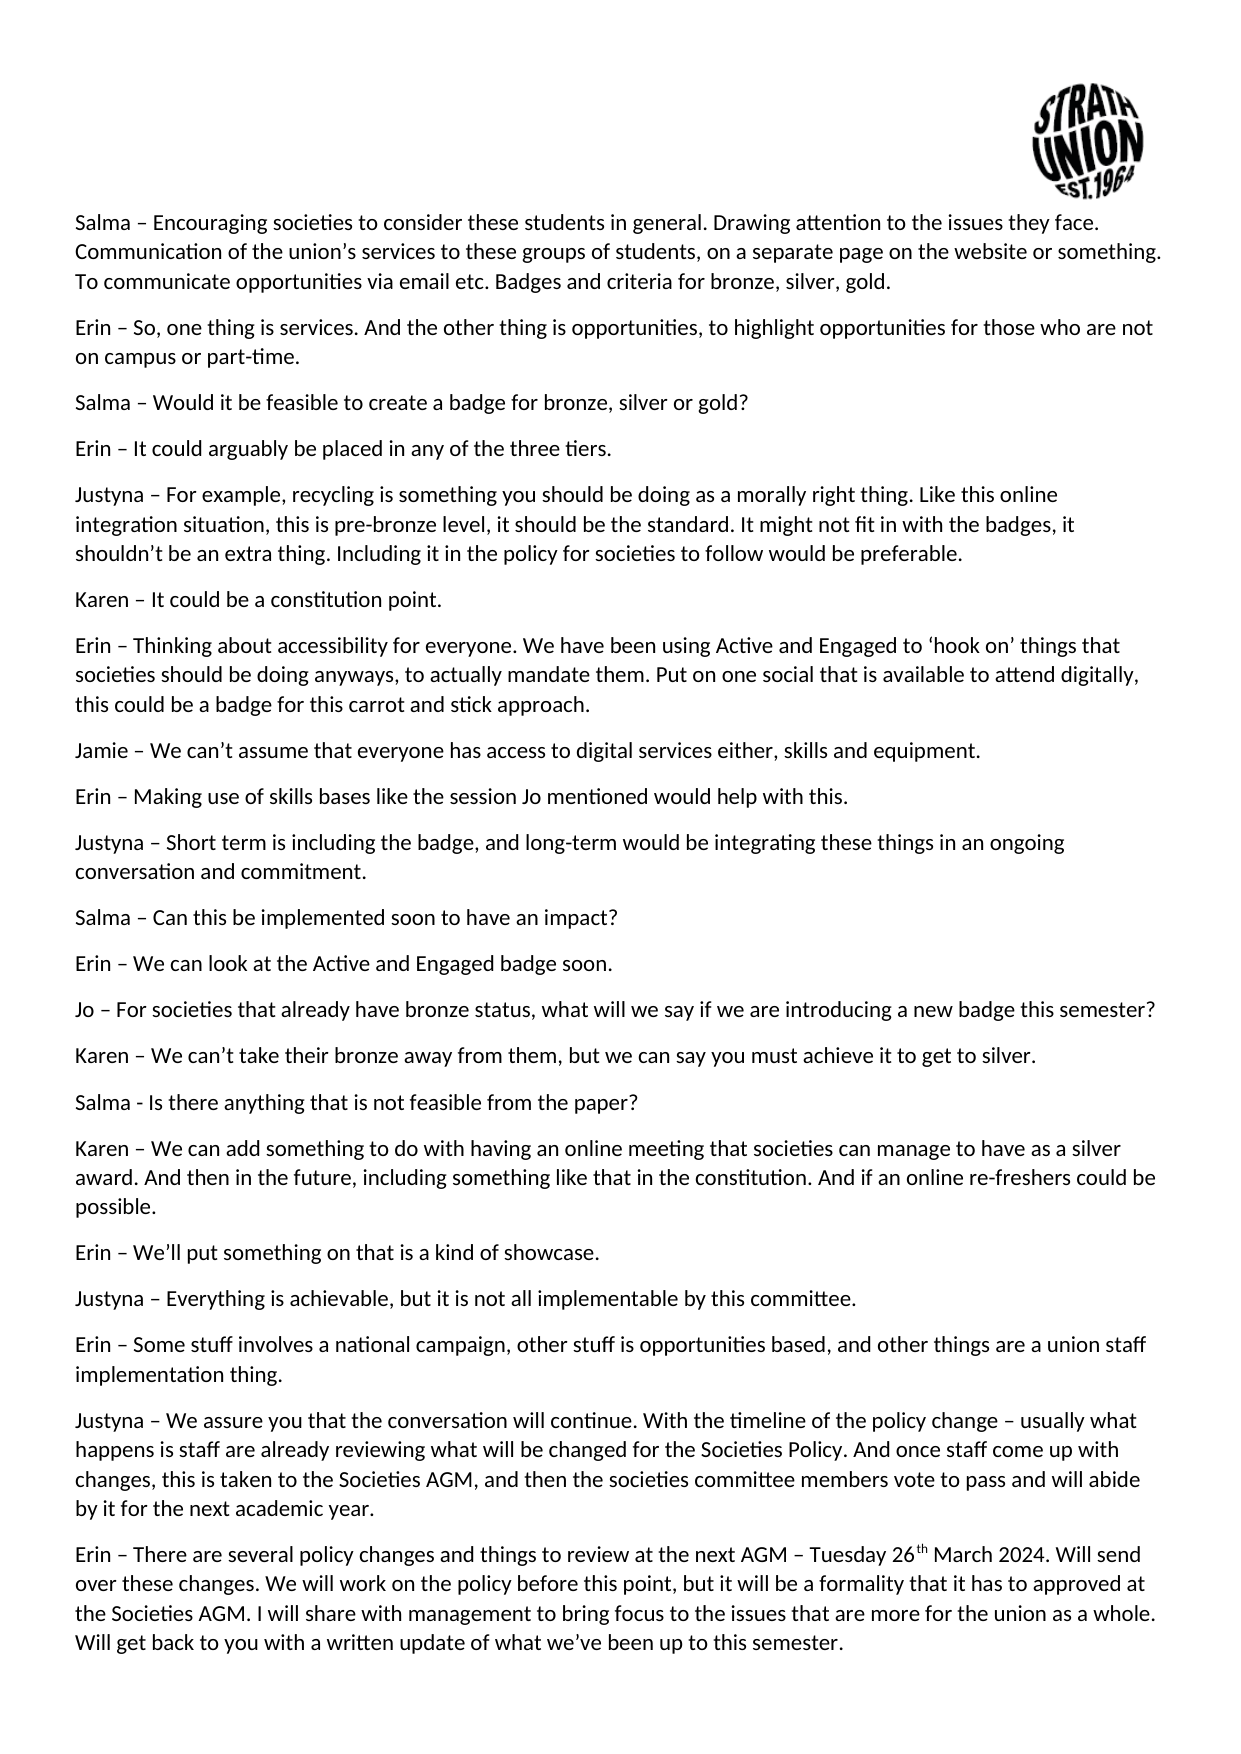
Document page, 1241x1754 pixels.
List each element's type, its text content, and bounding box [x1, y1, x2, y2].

text Justyna – Everything is achievable, but it is not all implementable by this committee. [75, 1284, 1165, 1313]
text Jo – For societies that already have bronze status, what will we say if we are introducing a new badge this semester? [75, 996, 1165, 1024]
text Erin – There are several policy changes and things to review at the next AGM – Tuesday 26th March 2024. Will send over these changes. We will work on the policy before this point, but it will be a formality that it has to approved at the Societies AGM. I will share with management to bring focus to the issues that are more for the union as a whole. Will get back to you with a written update of what we’ve been up to this semester. [75, 1540, 1165, 1656]
text Erin – Some stuff involves a national campaign, other stuff is opportunities based, and other things are a union staff implementation thing. [75, 1331, 1165, 1388]
text Karen – We can add something to do with having an online meeting that societies can manage to have as a silver award. And then in the future, including something like that in the constitution. And if an online re-freshers could be possible. [75, 1134, 1165, 1221]
text Erin – So, one thing is services. And the other thing is opportunities, to highlight opportunities for those who are not on campus or part-time. [75, 313, 1165, 370]
text Salma – Would it be feasible to create a badge for bronze, silver or gold? [75, 388, 1165, 416]
text Erin – It could arguably be placed in any of the three tiers. [75, 434, 1165, 462]
text Erin – We’ll put something on that is a kind of showcase. [75, 1238, 1165, 1267]
text Justyna – Short term is including the badge, and long-term would be integrating these things in an ongoing conversation and commitment. [75, 828, 1165, 886]
text Salma – Encouraging societies to consider these students in general. Drawing attention to the issues they face. Communication of the union’s services to these groups of students, on a separate page on the website or something. To communicate opportunities via email etc. Badges and criteria for bronze, silver, gold. [75, 208, 1165, 295]
text Karen – It could be a constitution point. [75, 585, 1165, 613]
text Karen – We can’t take their bronze away from them, but we can say you must achieve it to get to silver. [75, 1042, 1165, 1070]
text Salma – Can this be implemented soon to have an impact? [75, 903, 1165, 932]
text Erin – Thinking about accessibility for everyone. We have been using Active and Engaged to ‘hook on’ things that societies should be doing anyways, to actually mandate them. Put on one social that is available to attend digitally, this could be a badge for this carrot and stick approach. [75, 631, 1165, 718]
text Salma - Is there anything that is not feasible from the paper? [75, 1088, 1165, 1116]
text Erin – Making use of skills bases like the session Jo mentioned would help with this. [75, 782, 1165, 810]
text Erin – We can look at the Active and Engaged badge soon. [75, 949, 1165, 978]
text Justyna – We assure you that the conversation will continue. With the timeline of the policy change – usually what happens is staff are already reviewing what will be changed for the Societies Policy. And once staff come up with changes, this is taken to the Societies AGM, and then the societies committee members vote to pass and will abide by it for the next academic year. [75, 1406, 1165, 1522]
text Justyna – For example, recycling is something you should be doing as a morally right thing. Like this online integration situation, this is pre-bronze level, it should be the standard. It might not fit in with the badges, it shouldn’t be an extra thing. Including it in the policy for societies to follow would be preferable. [75, 480, 1165, 567]
text Jamie – We can’t assume that everyone has access to digital services either, skills and equipment. [75, 736, 1165, 764]
